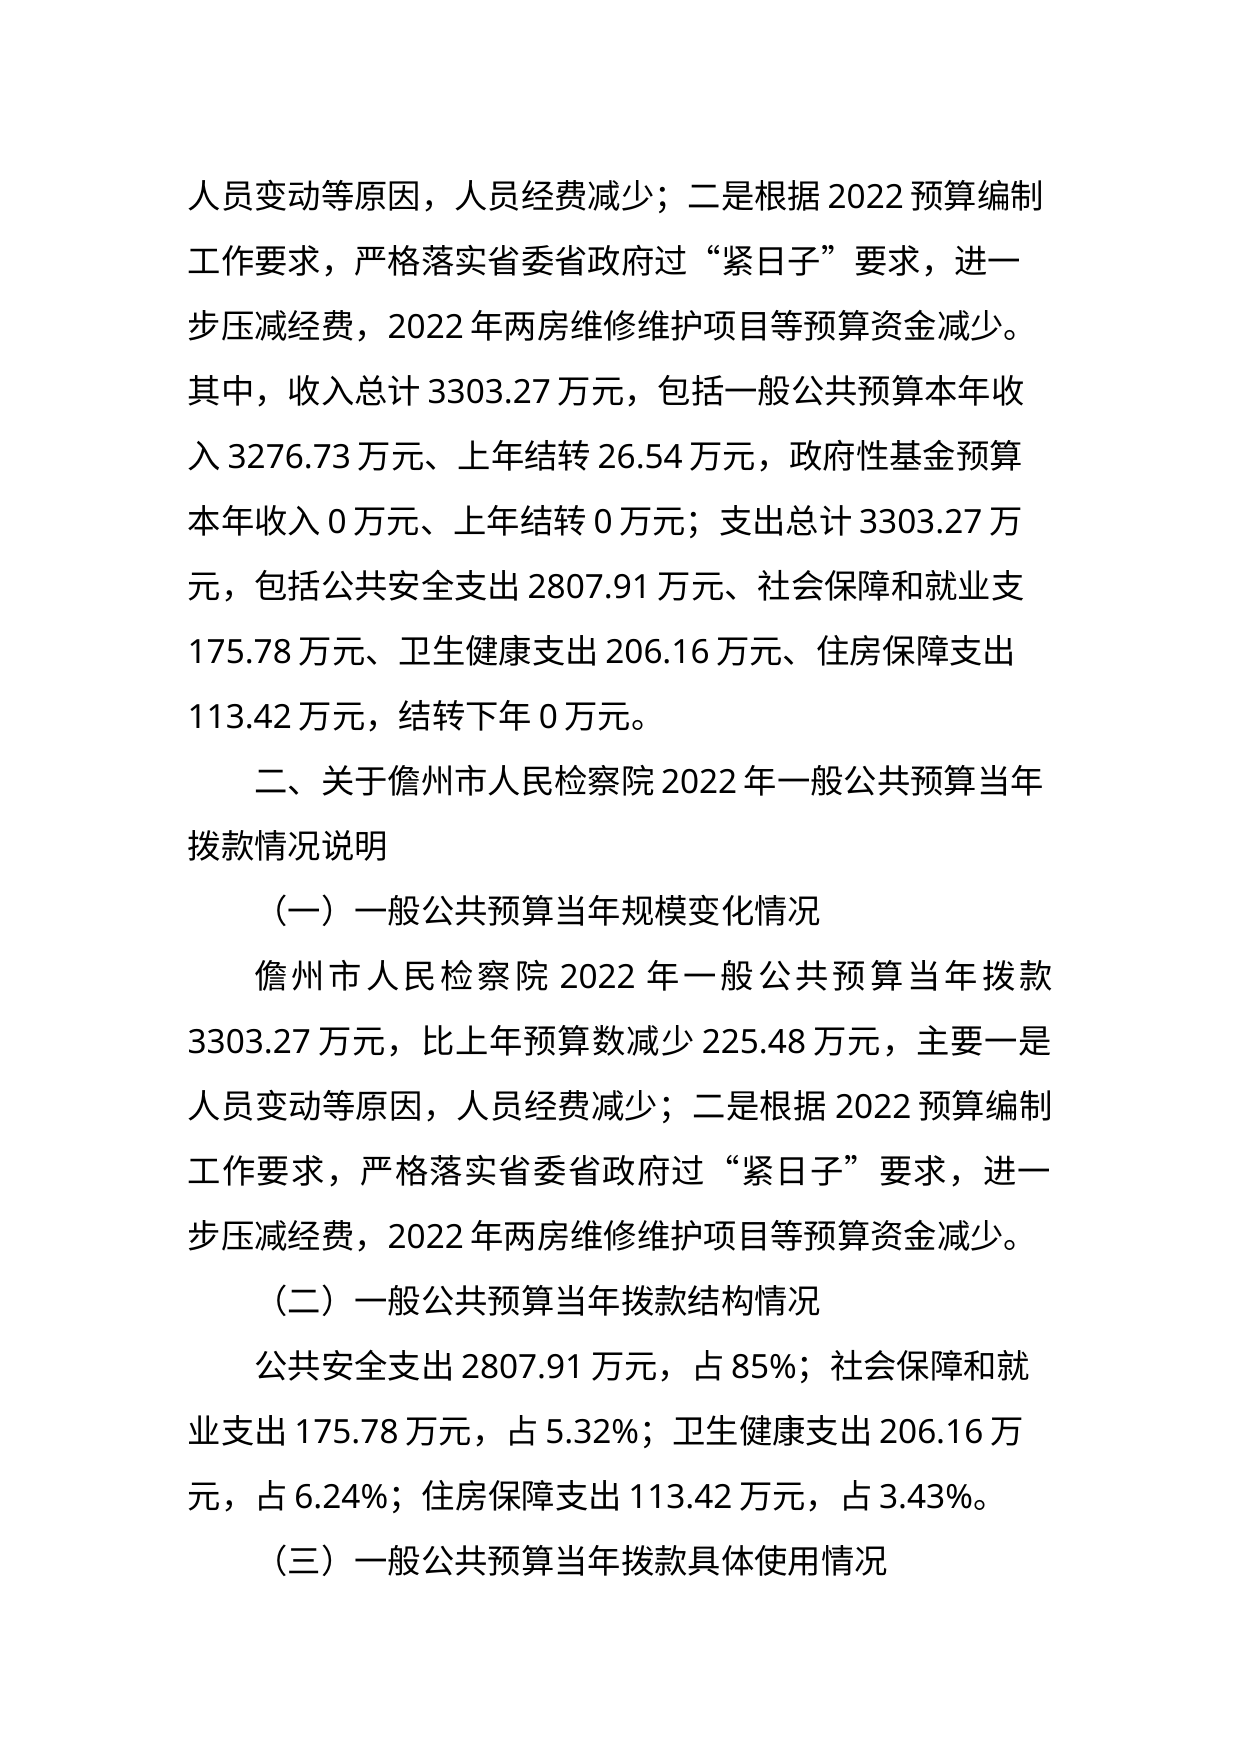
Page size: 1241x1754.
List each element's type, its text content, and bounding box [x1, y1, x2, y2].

text 公共安全支出2807.91万元，占85%；社会保障和就业支出175.78万元，占5.32%；卫生健康支出206.16万元，占6.24%；住房保障支出113.42万元，占3.43%。 [187, 1332, 1053, 1527]
text 二、关于儋州市人民检察院2022年一般公共预算当年拨款情况说明 [187, 747, 1053, 877]
text （三）一般公共预算当年拨款具体使用情况 [187, 1527, 1053, 1592]
text （一）一般公共预算当年规模变化情况 [187, 877, 1053, 942]
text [187, 162, 1053, 747]
text 儋州市人民检察院2022年一般公共预算当年拨款3303.27万元，比上年预算数减少225.48万元，主要一是人员变动等原因，人员经费减少；二是根据2022预算编制工作要求，严格落实省委省政府过“紧日子”要求，进一步压减经费，2022年两房维修维护项目等预算资金减少。 [187, 942, 1053, 1267]
text （二）一般公共预算当年拨款结构情况 [187, 1267, 1053, 1332]
